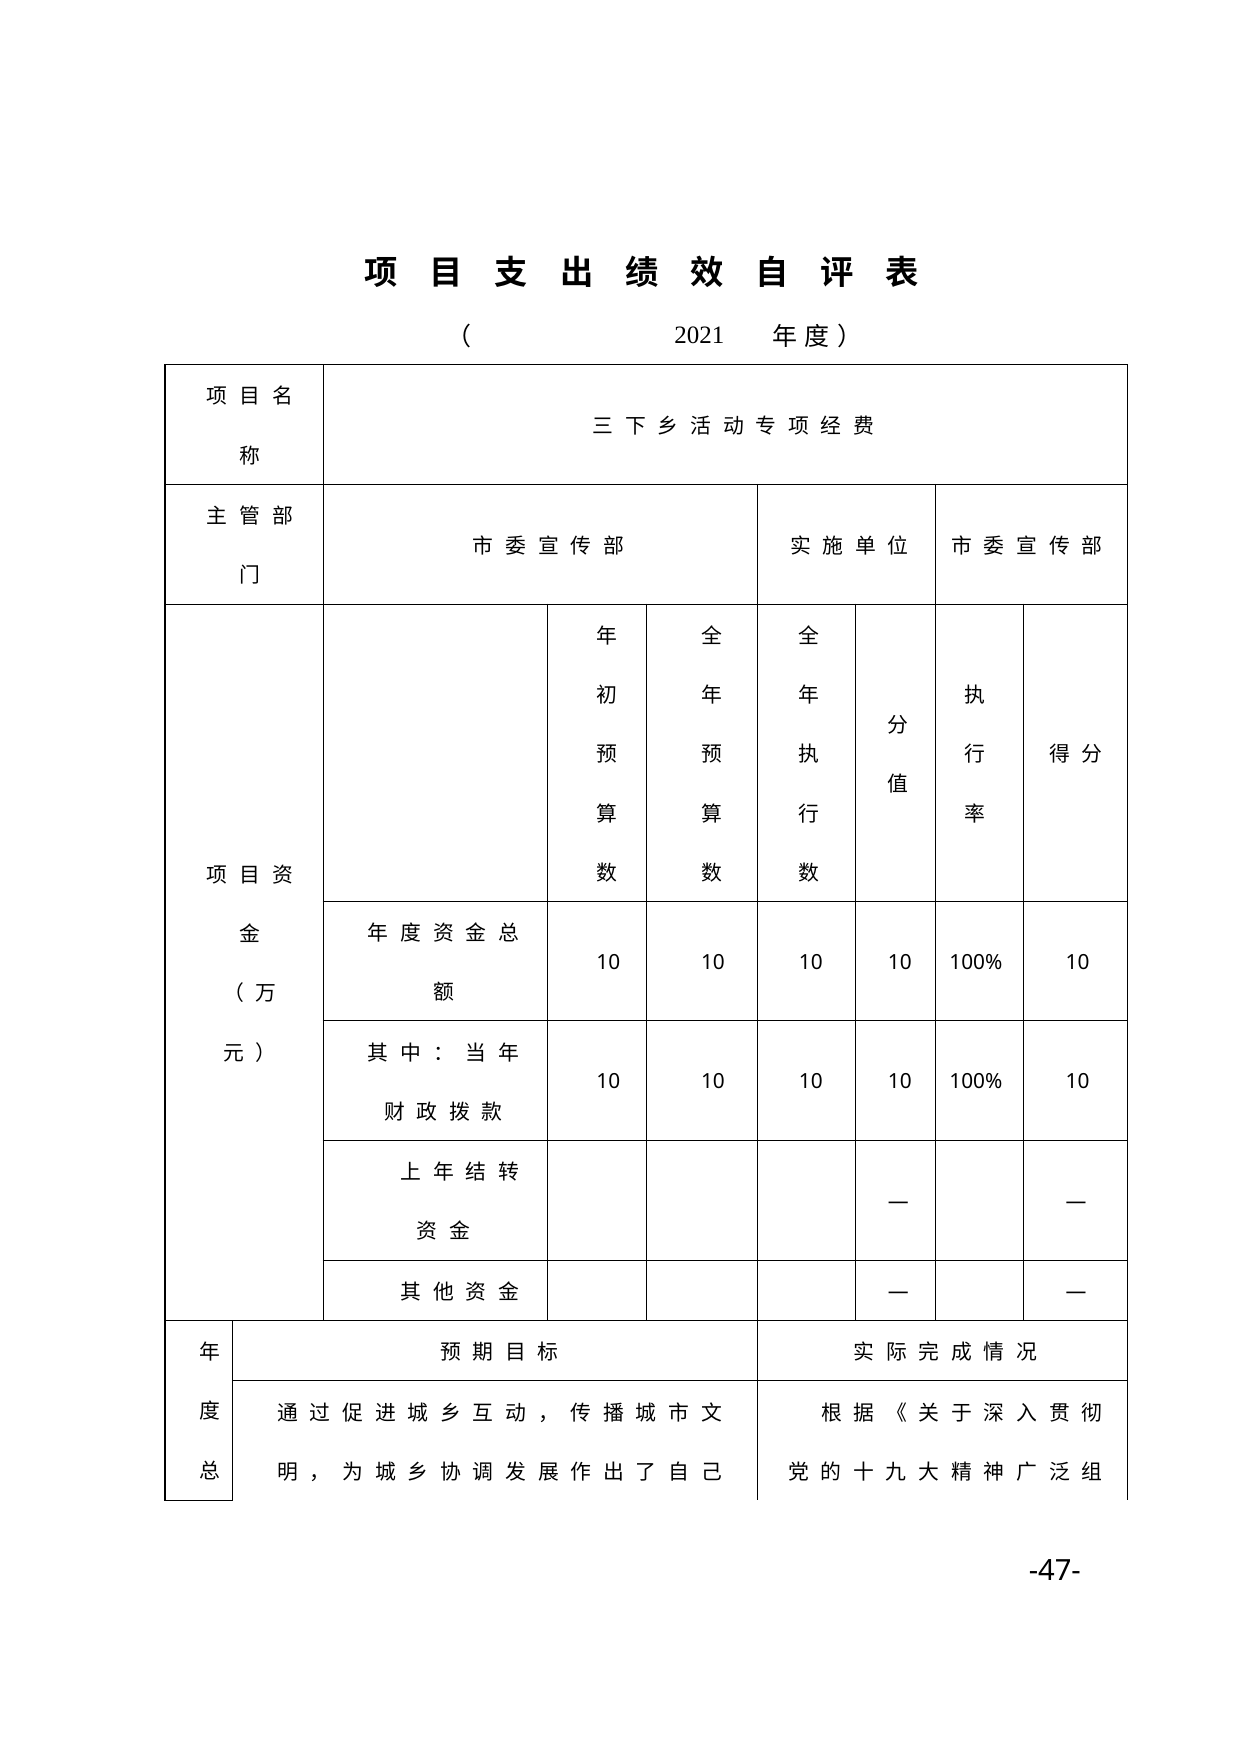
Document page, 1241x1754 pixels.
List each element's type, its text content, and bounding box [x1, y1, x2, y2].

table_cell 10 [647, 1021, 757, 1140]
table_cell [936, 1261, 1023, 1320]
table_cell [647, 1141, 757, 1259]
table_cell 年度总体目标 [166, 1321, 232, 1500]
table_cell 10 [548, 902, 646, 1020]
table_cell [758, 1141, 855, 1259]
table_cell 100% [936, 1021, 1023, 1140]
table_cell 三下乡活动专项经费 [324, 365, 1127, 484]
table_cell 项目资金 （万元） [166, 605, 323, 1320]
table_cell [647, 1261, 757, 1320]
table_cell 全年执行数 [758, 605, 855, 901]
table_cell 10 [758, 1021, 855, 1140]
table_cell 预期目标 [233, 1321, 757, 1380]
table_cell 主管部门 [166, 485, 323, 603]
table_cell — [856, 1261, 935, 1320]
table_cell 实际完成情况 [758, 1321, 1127, 1380]
table_cell 年初预算数 [548, 605, 646, 901]
table_cell 10 [856, 1021, 935, 1140]
table_cell 10 [647, 902, 757, 1020]
table_cell 市委宣传部 [324, 485, 757, 603]
table_cell [548, 1141, 646, 1259]
table_cell 10 [548, 1021, 646, 1140]
table_cell 10 [1024, 902, 1127, 1020]
table_cell 其他资金 [324, 1261, 547, 1320]
table_cell [324, 605, 547, 901]
table_cell 执行率 [936, 605, 1023, 901]
table_cell [548, 1261, 646, 1320]
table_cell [758, 1381, 1127, 1500]
table_cell 市委宣传部 [936, 485, 1127, 603]
table_cell 100% [936, 902, 1023, 1020]
table_cell 10 [758, 902, 855, 1020]
table_cell 10 [1024, 1021, 1127, 1140]
table_cell 全年预算数 [647, 605, 757, 901]
table_cell 上年结转资金 [324, 1141, 547, 1259]
table_cell 年度资金总额 [324, 902, 547, 1020]
table_cell [936, 1141, 1023, 1259]
table_header 项目支出绩效自评表 [165, 235, 1127, 305]
table_cell 实施单位 [758, 485, 935, 603]
table_cell 其中：当年财政拨款 [324, 1021, 547, 1140]
table_cell 得分 [1024, 605, 1127, 901]
table_cell — [856, 1141, 935, 1259]
table_cell 分值 [856, 605, 935, 901]
table_cell [758, 1261, 855, 1320]
table_cell 项目名称 [166, 365, 323, 484]
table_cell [233, 1381, 757, 1500]
table_cell 10 [856, 902, 935, 1020]
table_cell （ 2021 年度） [165, 305, 1127, 364]
table_cell — [1024, 1141, 1127, 1259]
table_cell — [1024, 1261, 1127, 1320]
